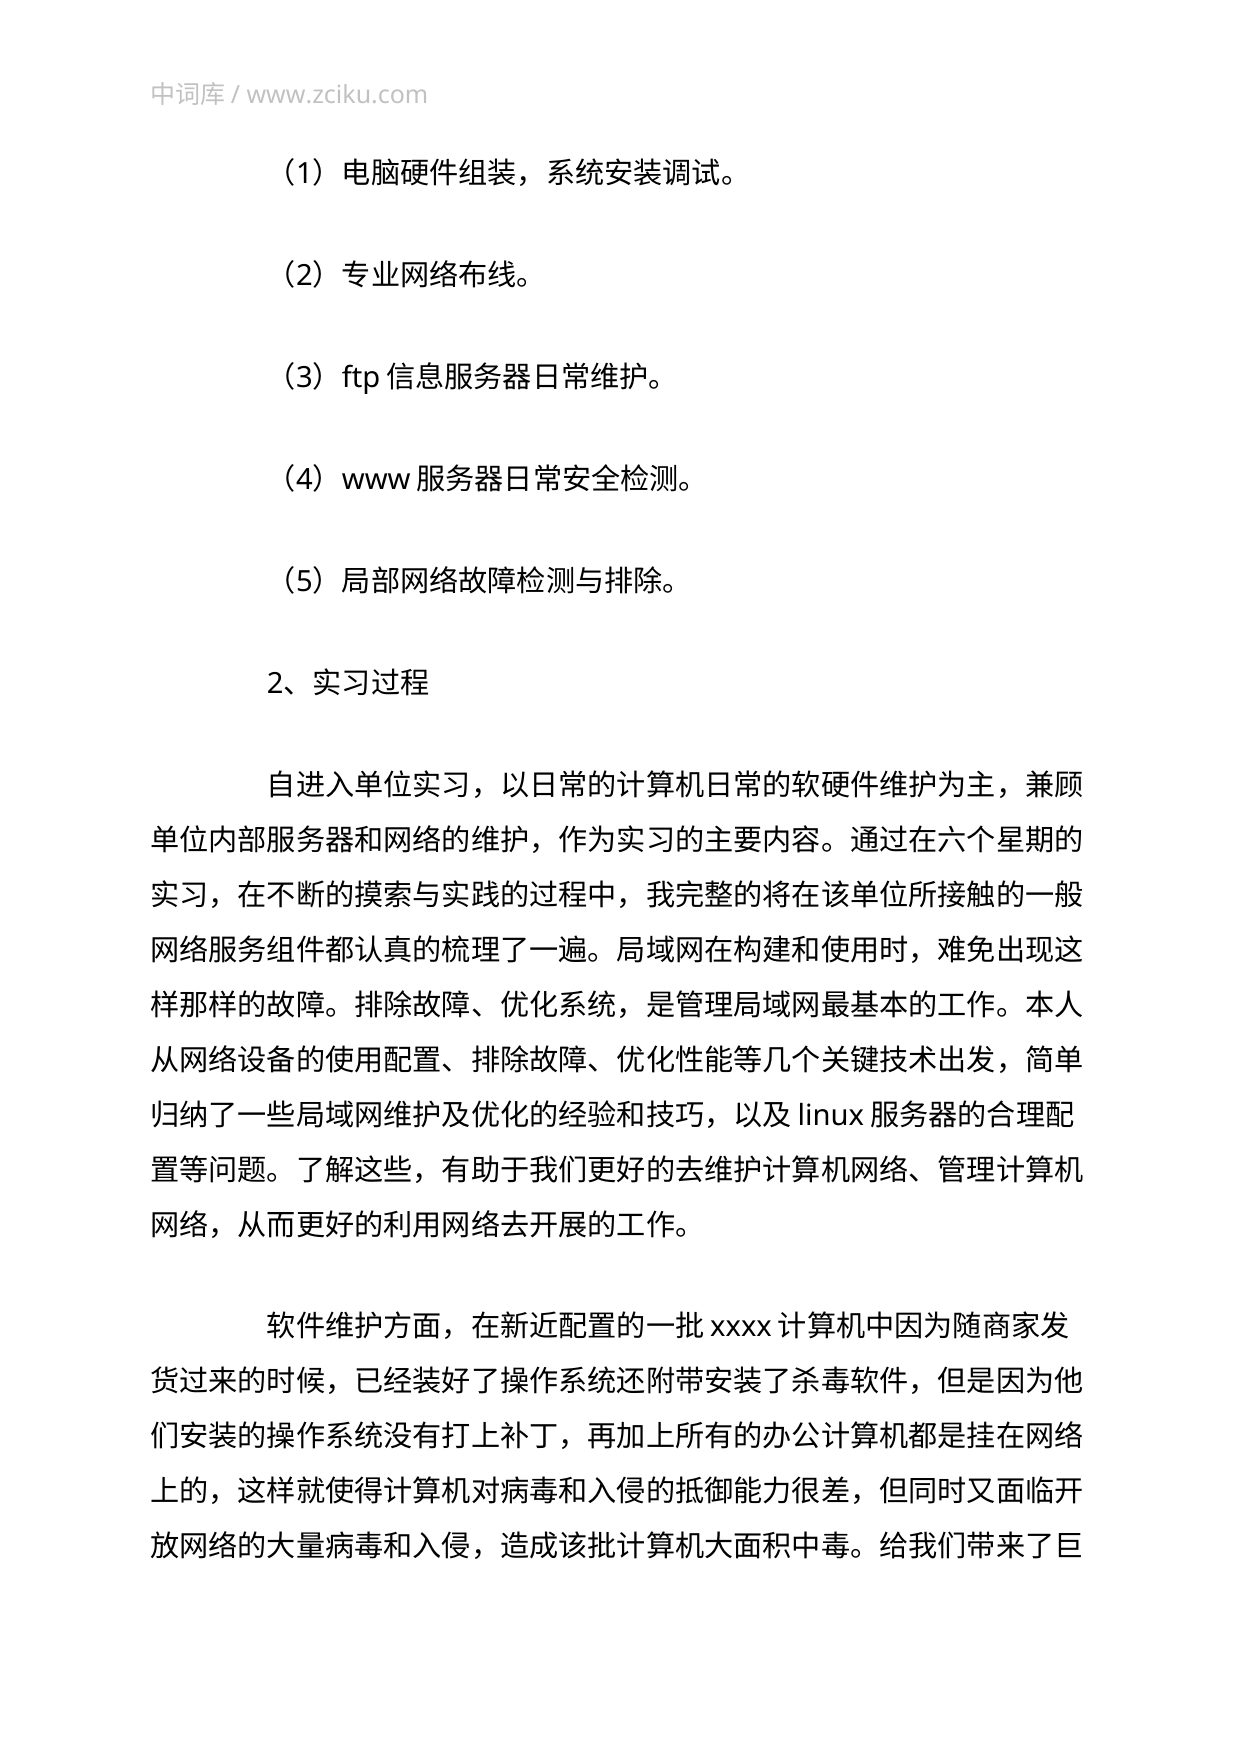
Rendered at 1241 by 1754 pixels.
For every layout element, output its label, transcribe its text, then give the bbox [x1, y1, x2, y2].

text （5）局部网络故障检测与排除。 [150, 558, 1090, 600]
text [150, 1303, 1090, 1565]
text 自进入单位实习，以日常的计算机日常的软硬件维护为主，兼顾单位内部服务器和网络的维护，作为实习的主要内容。通过在六个星期的实习，在不断的摸索与实践的过程中，我完整的将在该单位所接触的一般网络服务组件都认真的梳理了一遍。局域网在构建和使用时，难免出现这样那样的故障。排除故障、优化系统，是管理局域网最基本的工作。本人从网络设备的使用配置、排除故障、优化性能等几个关键技术出发，简单归纳了一些局域网维护及优化的经验和技巧，以及linux服务器的合理配置等问题。了解这些，有助于我们更好的去维护计算机网络、管理计算机网络，从而更好的利用网络去开展的工作。 [150, 762, 1090, 1243]
text （3）ftp信息服务器日常维护。 [150, 354, 1090, 396]
text （4）www服务器日常安全检测。 [150, 456, 1090, 498]
text （1）电脑硬件组装，系统安装调试。 [150, 150, 1090, 192]
text 2、实习过程 [150, 660, 1090, 702]
text （2）专业网络布线。 [150, 252, 1090, 294]
